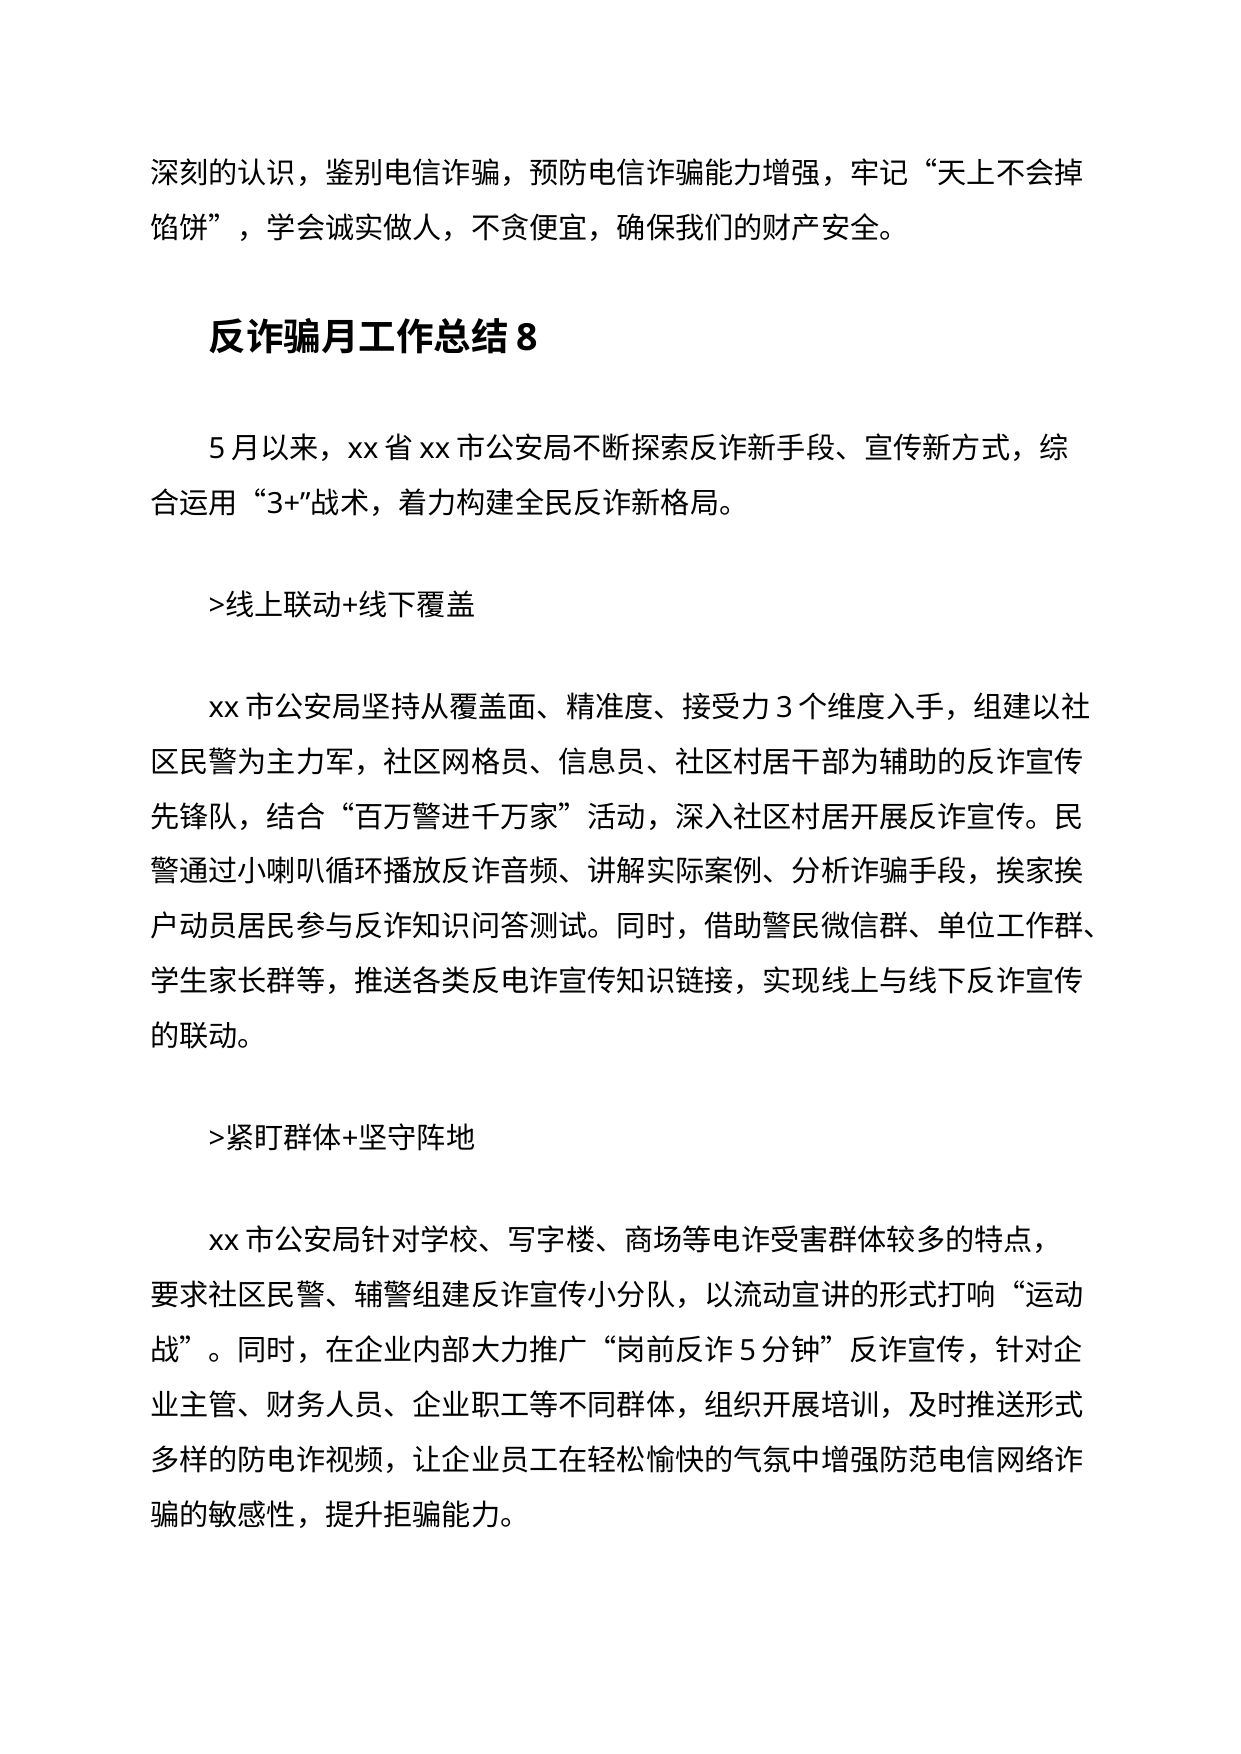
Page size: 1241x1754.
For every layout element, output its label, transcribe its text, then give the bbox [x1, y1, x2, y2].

text xx市公安局坚持从覆盖面、精准度、接受力3个维度入手，组建以社区民警为主力军，社区网格员、信息员、社区村居干部为辅助的反诈宣传先锋队，结合“百万警进千万家”活动，深入社区村居开展反诈宣传。民警通过小喇叭循环播放反诈音频、讲解实际案例、分析诈骗手段，挨家挨户动员居民参与反诈知识问答测试。同时，借助警民微信群、单位工作群、学生家长群等，推送各类反电诈宣传知识链接，实现线上与线下反诈宣传的联动。 [150, 683, 1090, 1055]
text >线上联动+线下覆盖 [150, 581, 1090, 624]
text xx市公安局针对学校、写字楼、商场等电诈受害群体较多的特点，要求社区民警、辅警组建反诈宣传小分队，以流动宣讲的形式打响“运动战”。同时，在企业内部大力推广“岗前反诈5分钟”反诈宣传，针对企业主管、财务人员、企业职工等不同群体，组织开展培训，及时推送形式多样的防电诈视频，让企业员工在轻松愉快的气氛中增强防范电信网络诈骗的敏感性，提升拒骗能力。 [150, 1216, 1090, 1533]
text 反诈骗月工作总结8 [150, 307, 1090, 361]
text 5月以来，xx省xx市公安局不断探索反诈新手段、宣传新方式，综合运用“3+”战术，着力构建全民反诈新格局。 [150, 424, 1090, 522]
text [150, 150, 1090, 247]
text >紧盯群体+坚守阵地 [150, 1114, 1090, 1157]
